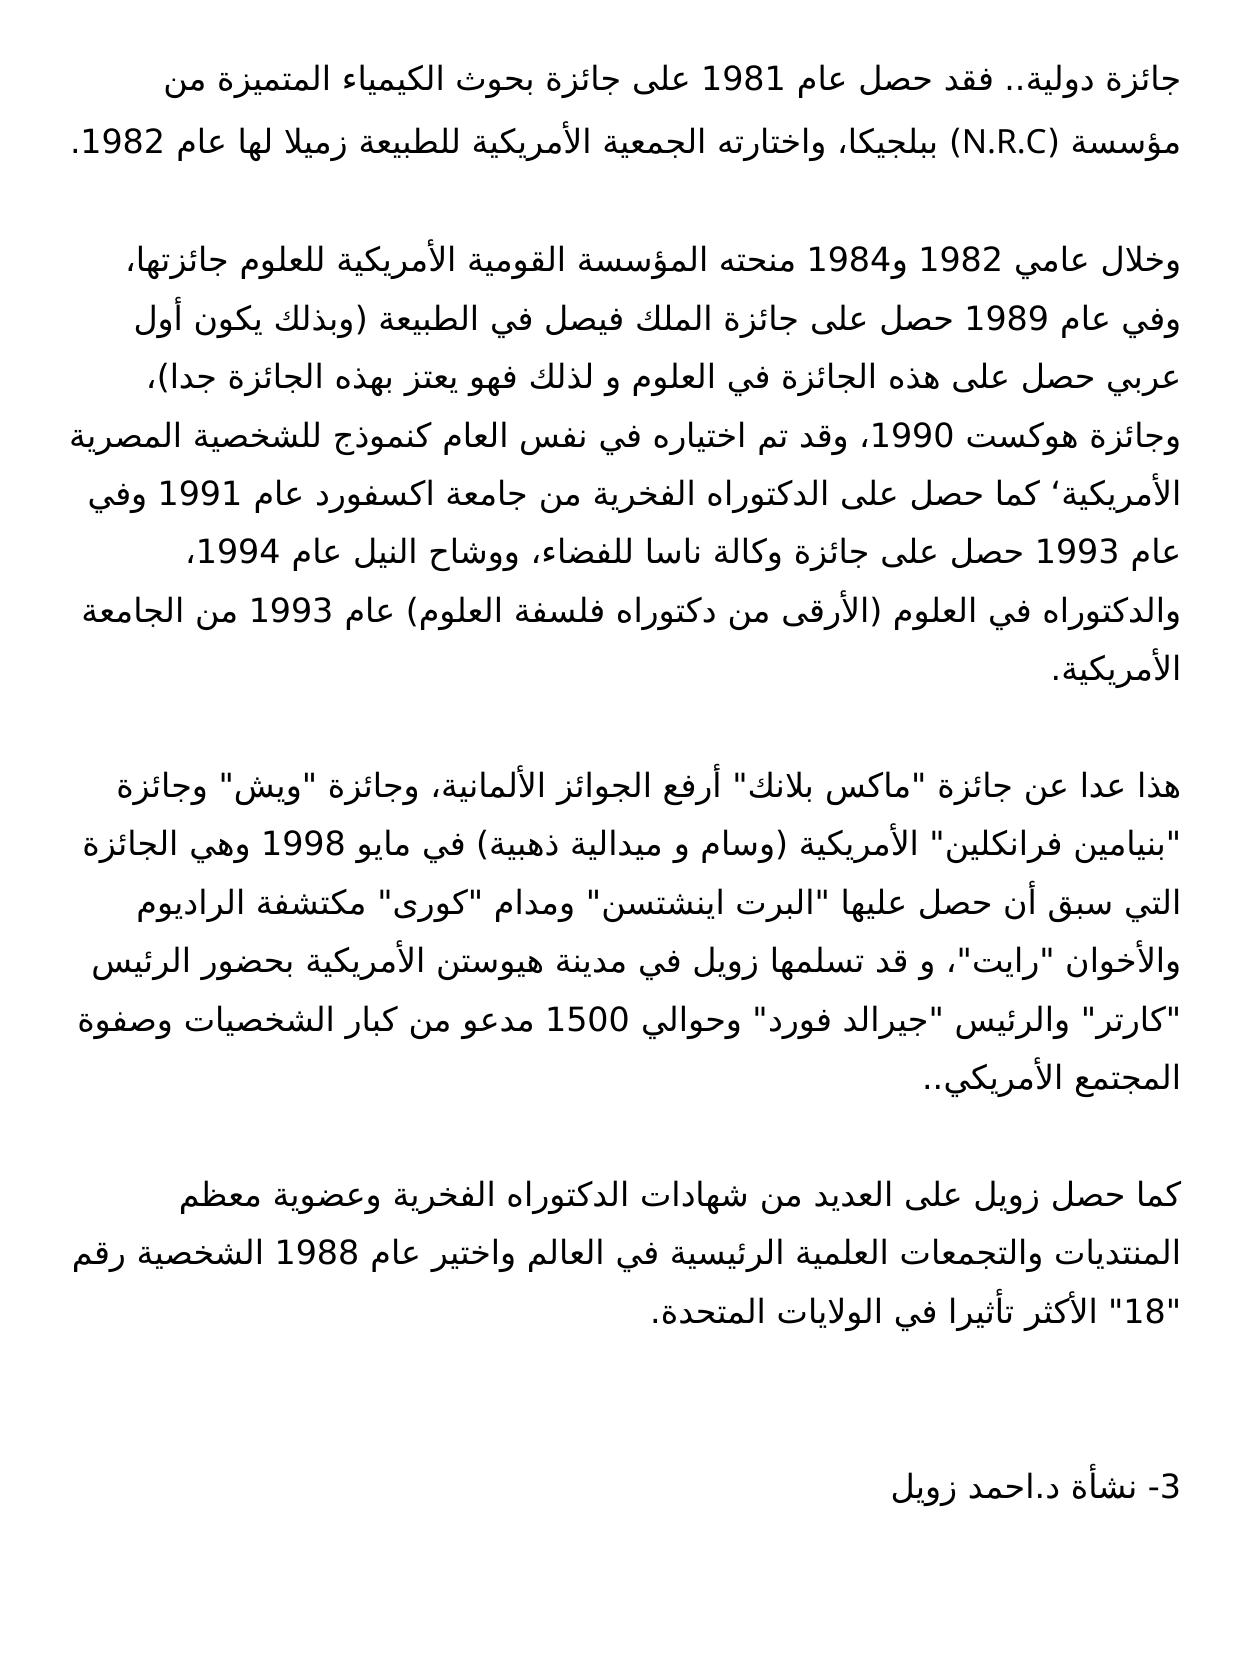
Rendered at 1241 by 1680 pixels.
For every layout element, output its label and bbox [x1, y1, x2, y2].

text [59, 59, 1181, 1564]
